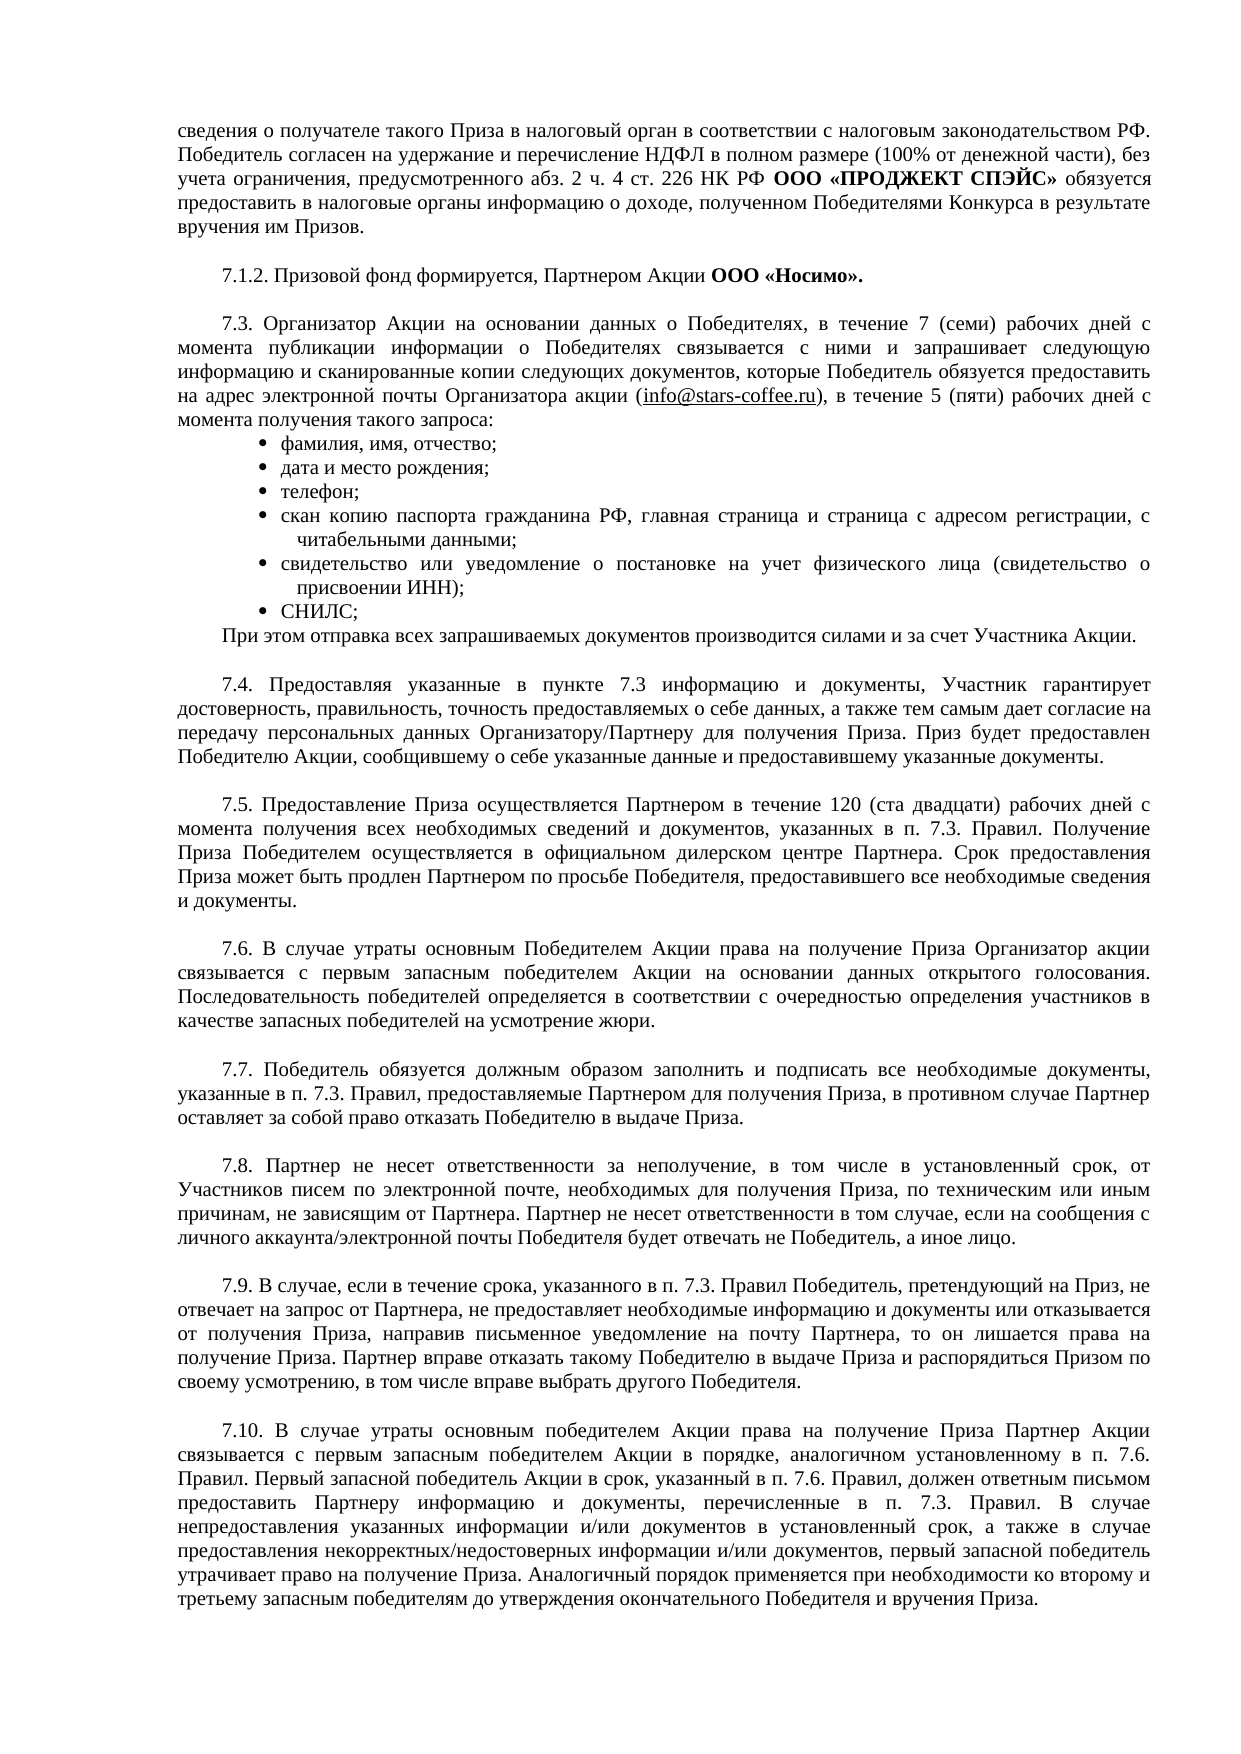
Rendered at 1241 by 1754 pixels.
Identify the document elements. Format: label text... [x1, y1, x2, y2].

text При этом отправка всех запрашиваемых документов производится силами и за счет Участника Акции. [177, 623, 1152, 647]
text 7.9. В случае, если в течение срока, указанного в п. 7.3. Правил Победитель, претендующий на Приз, не отвечает на запрос от Партнера, не предоставляет необходимые информацию и документы или отказывается от получения Приза, направив письменное уведомление на почту Партнера, то он лишается права на получение Приза. Партнер вправе отказать такому Победителю в выдаче Приза и распорядиться Призом по своему усмотрению, в том числе вправе выбрать другого Победителя. [177, 1273, 1152, 1393]
text 7.1.2. Призовой фонд формируется, Партнером Акции ООО «Носимо». [177, 262, 1152, 287]
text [177, 118, 1152, 238]
text 7.4. Предоставляя указанные в пункте 7.3 информацию и документы, Участник гарантирует достоверность, правильность, точность предоставляемых о себе данных, а также тем самым дает согласие на передачу персональных данных Организатору/Партнеру для получения Приза. Приз будет предоставлен Победителю Акции, сообщившему о себе указанные данные и предоставившему указанные документы. [177, 672, 1152, 768]
text 7.7. Победитель обязуется должным образом заполнить и подписать все необходимые документы, указанные в п. 7.3. Правил, предоставляемые Партнером для получения Приза, в противном случае Партнер оставляет за собой право отказать Победителю в выдаче Приза. [177, 1057, 1152, 1129]
list дата и место рождения; [259, 455, 1152, 479]
list скан копию паспорта гражданина РФ, главная страница и страница с адресом регистрации, с читабельными данными; [259, 503, 1152, 551]
list СНИЛС; [259, 599, 1152, 623]
text 7.5. Предоставление Приза осуществляется Партнером в течение 120 (ста двадцати) рабочих дней с момента получения всех необходимых сведений и документов, указанных в п. 7.3. Правил. Получение Приза Победителем осуществляется в официальном дилерском центре Партнера. Срок предоставления Приза может быть продлен Партнером по просьбе Победителя, предоставившего все необходимые сведения и документы. [177, 792, 1152, 912]
text 7.10. В случае утраты основным победителем Акции права на получение Приза Партнер Акции связывается с первым запасным победителем Акции в порядке, аналогичном установленному в п. 7.6. Правил. Первый запасной победитель Акции в срок, указанный в п. 7.6. Правил, должен ответным письмом предоставить Партнеру информацию и документы, перечисленные в п. 7.3. Правил. В случае непредоставления указанных информации и/или документов в установленный срок, а также в случае предоставления некорректных/недостоверных информации и/или документов, первый запасной победитель утрачивает право на получение Приза. Аналогичный порядок применяется при необходимости ко второму и третьему запасным победителям до утверждения окончательного Победителя и вручения Приза. [177, 1417, 1152, 1610]
list телефон; [259, 479, 1152, 503]
text 7.6. В случае утраты основным Победителем Акции права на получение Приза Организатор акции связывается с первым запасным победителем Акции на основании данных открытого голосования. Последовательность победителей определяется в соответствии с очередностью определения участников в качестве запасных победителей на усмотрение жюри. [177, 936, 1152, 1032]
text 7.3. Организатор Акции на основании данных о Победителях, в течение 7 (семи) рабочих дней с момента публикации информации о Победителях связывается с ними и запрашивает следующую информацию и сканированные копии следующих документов, которые Победитель обязуется предоставить на адрес электронной почты Организатора акции (info@stars-coffee.ru), в течение 5 (пяти) рабочих дней с момента получения такого запроса: [177, 311, 1152, 431]
list фамилия, имя, отчество; [259, 431, 1152, 455]
text 7.8. Партнер не несет ответственности за неполучение, в том числе в установленный срок, от Участников писем по электронной почте, необходимых для получения Приза, по техническим или иным причинам, не зависящим от Партнера. Партнер не несет ответственности в том случае, если на сообщения с личного аккаунта/электронной почты Победителя будет отвечать не Победитель, а иное лицо. [177, 1153, 1152, 1249]
list свидетельство или уведомление о постановке на учет физического лица (свидетельство о присвоении ИНН); [259, 551, 1152, 599]
